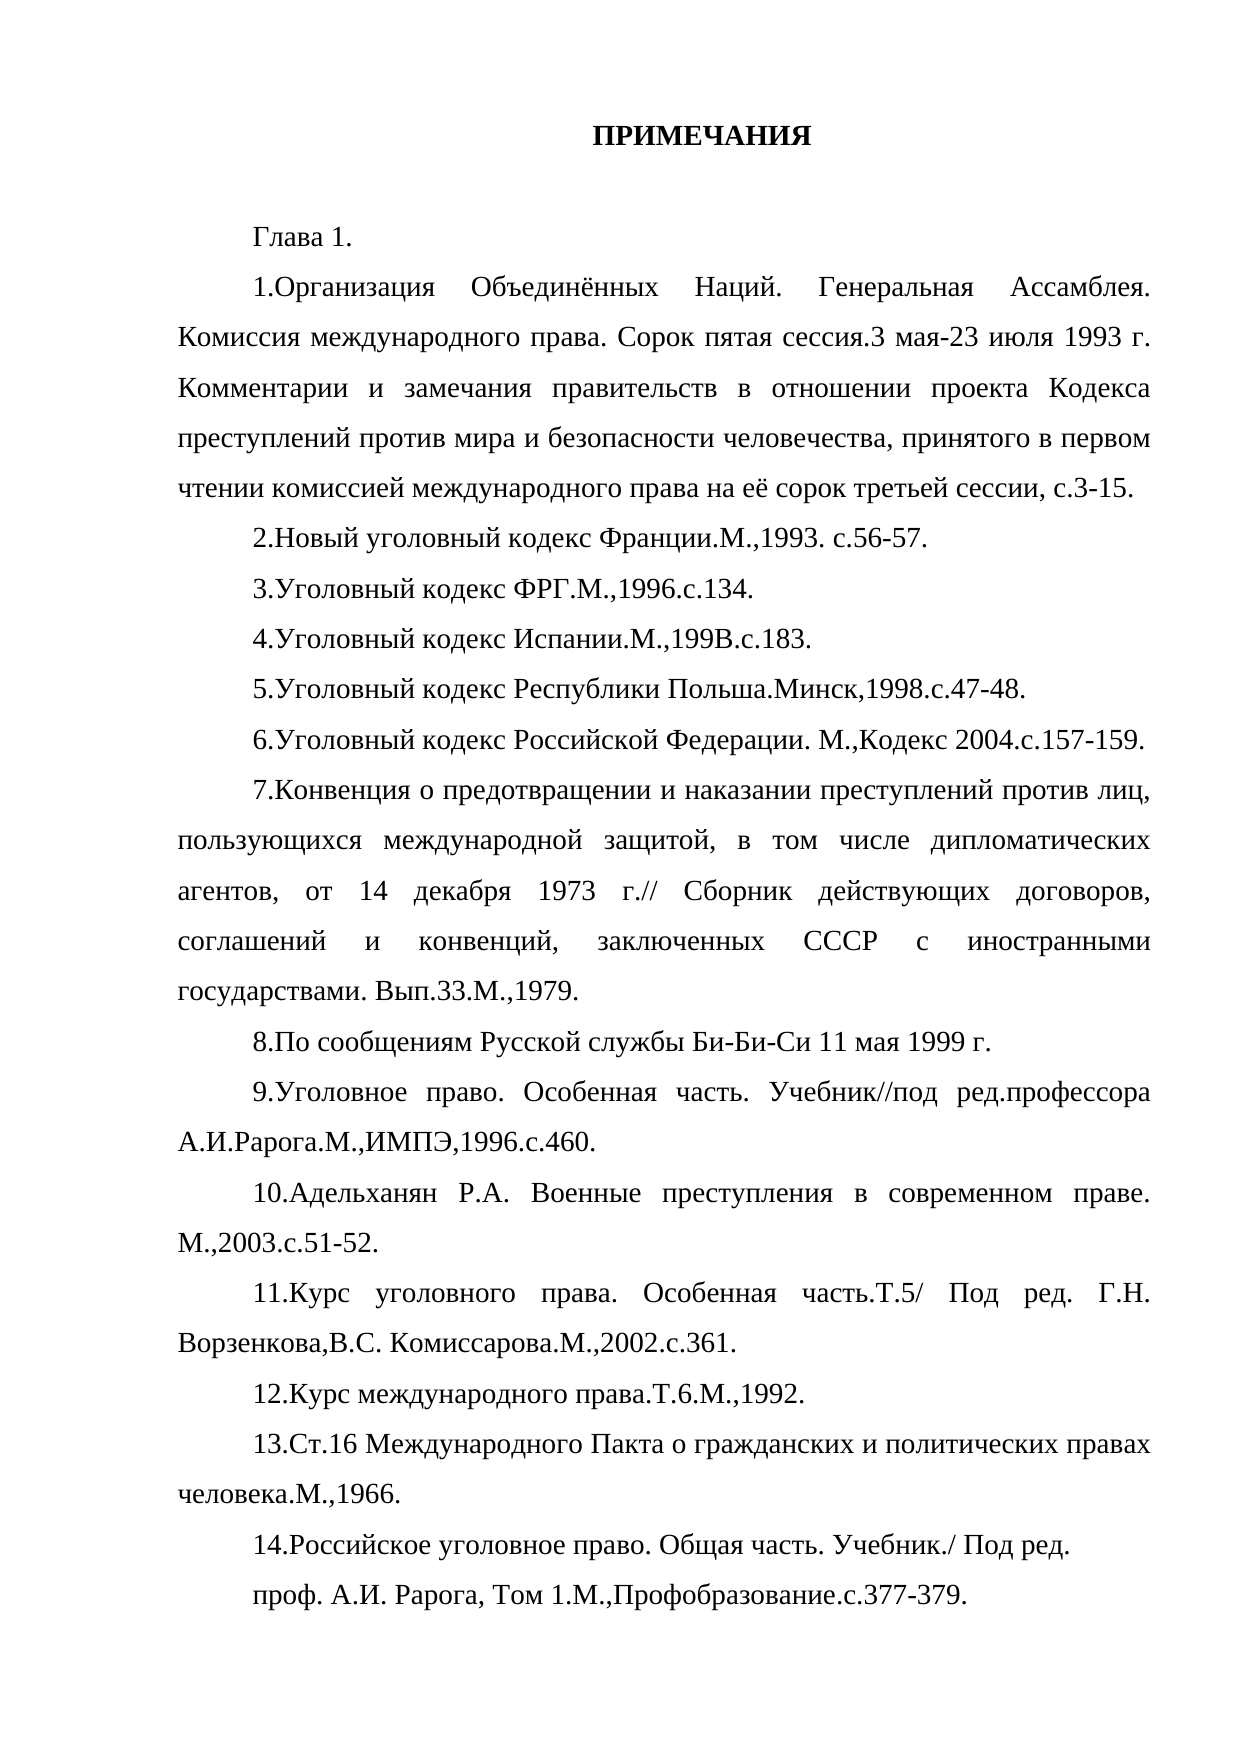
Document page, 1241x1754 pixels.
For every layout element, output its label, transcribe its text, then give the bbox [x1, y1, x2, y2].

list Конвенция о предотвращении и наказании преступлений против лиц, пользующихся международной защитой, в том числе дипломатических агентов, от 14 декабря 1973 г.// Сборник действующих договоров, соглашений и конвенций, заключенных СССР с иностранными государствами. Вып.33.М.,1979. [177, 772, 1152, 1007]
list Организация Объединённых Наций. Генеральная Ассамблея. Комиссия международного права. Сорок пятая сессия.3 мая-23 июля 1993 г. Комментарии и замечания правительств в отношении проекта Кодекса преступлений против мира и безопасности человечества, принятого в первом чтении комиссией международного права на её сорок третьей сессии, с.3-15. [177, 269, 1152, 504]
list Уголовный кодекс ФРГ.М.,1996.с.134. [177, 571, 1152, 604]
list Ст.16 Международного Пакта о гражданских и политических правах человека.М.,1966. [177, 1426, 1152, 1510]
text Глава 1. [177, 219, 1152, 252]
list Курс международного права.Т.6.М.,1992. [177, 1376, 1152, 1409]
list Уголовный кодекс Испании.М.,199В.с.183. [177, 621, 1152, 655]
list Уголовный кодекс Республики Польша.Минск,1998.с.47-48. [177, 672, 1152, 705]
list Новый уголовный кодекс Франции.М.,1993. с.56-57. [177, 521, 1152, 554]
list Курс уголовного права. Особенная часть.Т.5/ Под ред. Г.Н. Ворзенкова,В.С. Комиссарова.М.,2002.с.361. [177, 1275, 1152, 1359]
list Уголовный кодекс Российской Федерации. М.,Кодекс 2004.с.157-159. [177, 722, 1152, 755]
list Уголовное право. Особенная часть. Учебник//под ред.профессора А.И.Рарога.М.,ИМПЭ,1996.с.460. [177, 1074, 1152, 1158]
list По сообщениям Русской службы Би-Би-Си 11 мая 1999 г. [177, 1024, 1152, 1057]
text проф. А.И. Рарога, Том 1.М.,Профобразование.с.377-379. [177, 1577, 1152, 1611]
list Адельханян Р.А. Военные преступления в современном праве. М.,2003.с.51-52. [177, 1175, 1152, 1258]
list Российское уголовное право. Общая часть. Учебник./ Под ред. [177, 1527, 1152, 1560]
text ПРИМЕЧАНИЯ [177, 118, 1152, 152]
